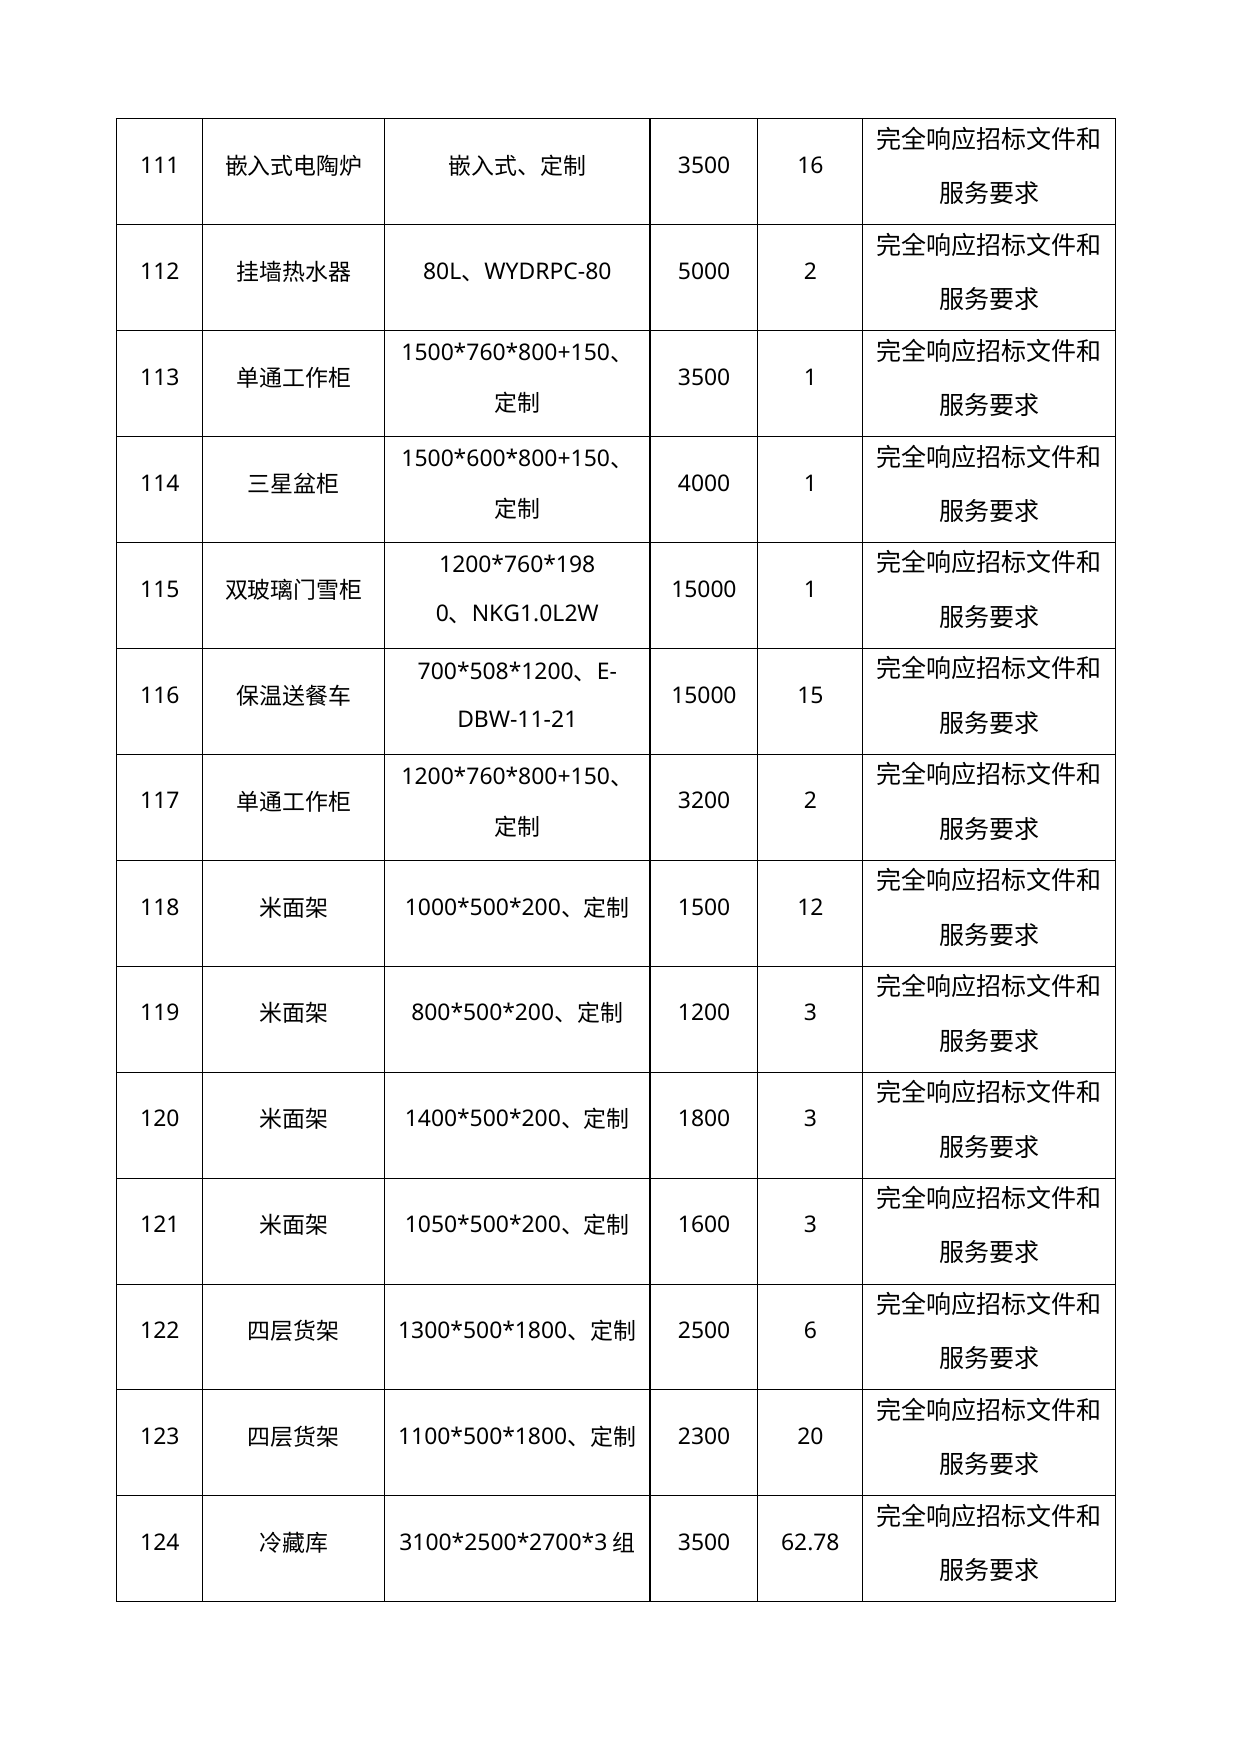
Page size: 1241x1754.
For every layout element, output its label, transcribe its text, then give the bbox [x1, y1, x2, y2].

table_cell 米面架 [203, 861, 384, 966]
table_cell 四层货架 [203, 1390, 384, 1495]
table_cell 完全响应招标文件和服务要求 [863, 1285, 1115, 1389]
table_cell 三星盆柜 [203, 437, 384, 542]
table_cell 完全响应招标文件和服务要求 [863, 967, 1115, 1072]
table_cell 2500 [651, 1285, 757, 1389]
table_cell 2300 [651, 1390, 757, 1495]
table_cell 1500 [651, 861, 757, 966]
table_cell 6 [758, 1285, 862, 1389]
table_cell 完全响应招标文件和服务要求 [863, 1496, 1115, 1601]
table_cell 122 [117, 1285, 202, 1389]
table_cell 1 [758, 437, 862, 542]
table_cell 5000 [651, 225, 757, 330]
table_cell 114 [117, 437, 202, 542]
table_cell 15000 [651, 649, 757, 754]
table_cell 20 [758, 1390, 862, 1495]
table_cell 15 [758, 649, 862, 754]
table_cell 119 [117, 967, 202, 1072]
table_cell 2 [758, 225, 862, 330]
table_cell 米面架 [203, 1073, 384, 1177]
table_cell 1100*500*1800、定制 [385, 1390, 649, 1495]
table_cell 113 [117, 331, 202, 436]
table_cell 保温送餐车 [203, 649, 384, 754]
table_cell 1 [758, 331, 862, 436]
table_cell 完全响应招标文件和服务要求 [863, 437, 1115, 542]
table_cell 117 [117, 755, 202, 860]
table_cell 3500 [651, 119, 757, 224]
table_cell 米面架 [203, 1179, 384, 1283]
table_cell 完全响应招标文件和服务要求 [863, 119, 1115, 224]
table_cell 1200*760*1980、NKG1.0L2W [385, 543, 649, 648]
table_cell 嵌入式、定制 [385, 119, 649, 224]
table_cell 3500 [651, 1496, 757, 1601]
table_cell 完全响应招标文件和服务要求 [863, 1179, 1115, 1283]
table_cell 完全响应招标文件和服务要求 [863, 649, 1115, 754]
table_cell 3100*2500*2700*3组 [385, 1496, 649, 1601]
table_cell 1600 [651, 1179, 757, 1283]
table_cell 单通工作柜 [203, 755, 384, 860]
table_cell 124 [117, 1496, 202, 1601]
table_cell 700*508*1200、E-DBW-11-21 [385, 649, 649, 754]
table_cell 111 [117, 119, 202, 224]
table_cell 完全响应招标文件和服务要求 [863, 1390, 1115, 1495]
table_cell 完全响应招标文件和服务要求 [863, 543, 1115, 648]
table_cell 完全响应招标文件和服务要求 [863, 861, 1115, 966]
table_cell 1000*500*200、定制 [385, 861, 649, 966]
table_cell 120 [117, 1073, 202, 1177]
table_cell 3200 [651, 755, 757, 860]
table_cell 完全响应招标文件和服务要求 [863, 755, 1115, 860]
table_cell 2 [758, 755, 862, 860]
table_cell 115 [117, 543, 202, 648]
table_cell 80L、WYDRPC-80 [385, 225, 649, 330]
table_cell 3 [758, 967, 862, 1072]
table_cell 1300*500*1800、定制 [385, 1285, 649, 1389]
table_cell 单通工作柜 [203, 331, 384, 436]
table_cell 118 [117, 861, 202, 966]
table_cell 完全响应招标文件和服务要求 [863, 1073, 1115, 1177]
table_cell 16 [758, 119, 862, 224]
table_cell 双玻璃门雪柜 [203, 543, 384, 648]
table_cell 1200 [651, 967, 757, 1072]
table_cell 112 [117, 225, 202, 330]
table_cell 800*500*200、定制 [385, 967, 649, 1072]
table_cell 3 [758, 1179, 862, 1283]
table_cell 嵌入式电陶炉 [203, 119, 384, 224]
table_cell 完全响应招标文件和服务要求 [863, 331, 1115, 436]
table_cell 121 [117, 1179, 202, 1283]
table_cell 挂墙热水器 [203, 225, 384, 330]
table_cell 完全响应招标文件和服务要求 [863, 225, 1115, 330]
table_cell 15000 [651, 543, 757, 648]
table_cell 1800 [651, 1073, 757, 1177]
table_cell 4000 [651, 437, 757, 542]
table_cell 3 [758, 1073, 862, 1177]
table_cell 3500 [651, 331, 757, 436]
table_cell 1050*500*200、定制 [385, 1179, 649, 1283]
table_cell 1400*500*200、定制 [385, 1073, 649, 1177]
table_cell 12 [758, 861, 862, 966]
table_cell 米面架 [203, 967, 384, 1072]
table_cell 四层货架 [203, 1285, 384, 1389]
table_cell 冷藏库 [203, 1496, 384, 1601]
table_cell 1 [758, 543, 862, 648]
table_cell 123 [117, 1390, 202, 1495]
table_cell 62.78 [758, 1496, 862, 1601]
table_cell 1500*600*800+150、定制 [385, 437, 649, 542]
table_cell 1500*760*800+150、定制 [385, 331, 649, 436]
table_cell 1200*760*800+150、定制 [385, 755, 649, 860]
table_cell 116 [117, 649, 202, 754]
